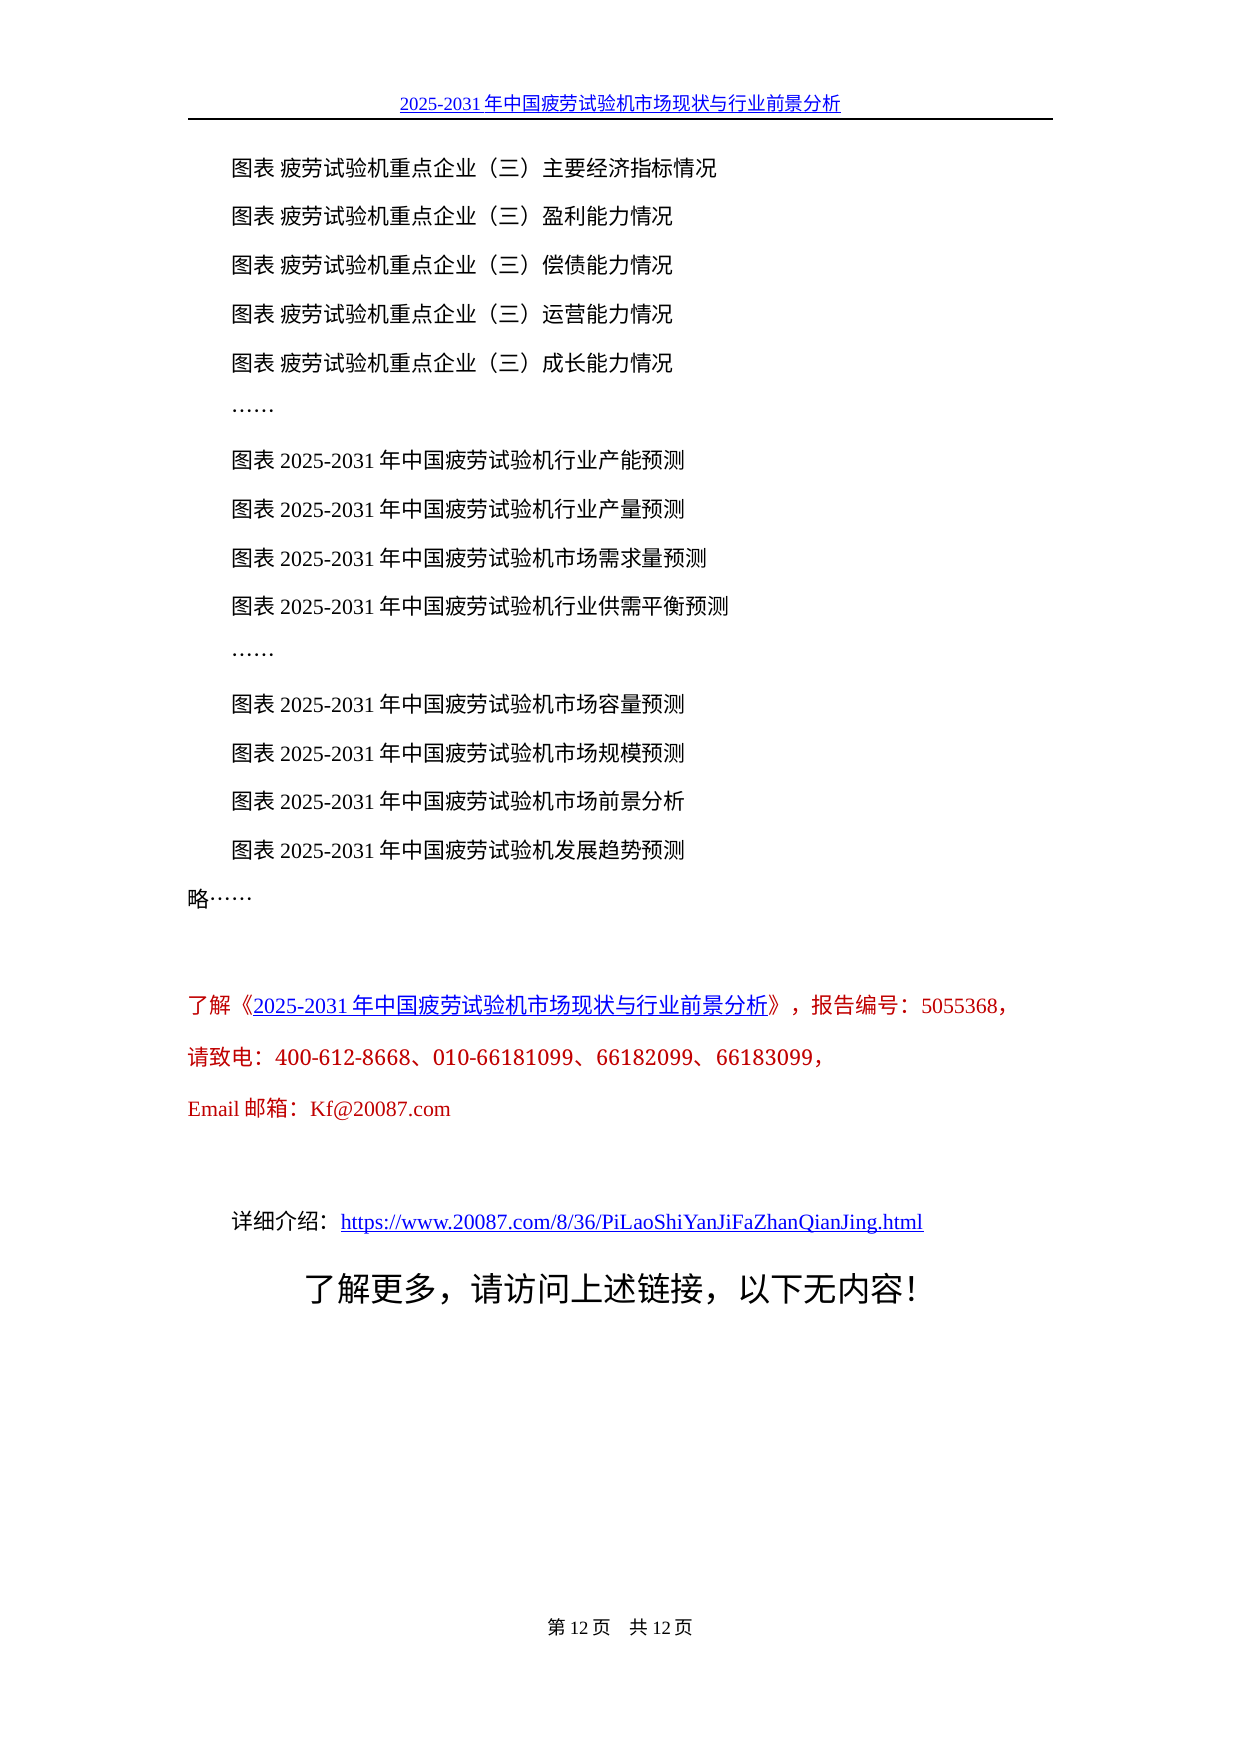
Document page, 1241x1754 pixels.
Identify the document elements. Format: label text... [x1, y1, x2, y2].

text 详细介绍：https://www.20087.com/8/36/PiLaoShiYanJiFaZhanQianJing.html [187, 1204, 1053, 1236]
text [187, 150, 1053, 914]
text 请致电：400-612-8668、010-66181099、66182099、66183099， [187, 1039, 1053, 1072]
text 了解《2025-2031年中国疲劳试验机市场现状与行业前景分析》，报告编号：5055368， [187, 988, 1053, 1020]
title 了解更多，请访问上述链接，以下无内容！ [187, 1254, 1053, 1319]
text Email邮箱：Kf@20087.com [187, 1091, 1053, 1123]
